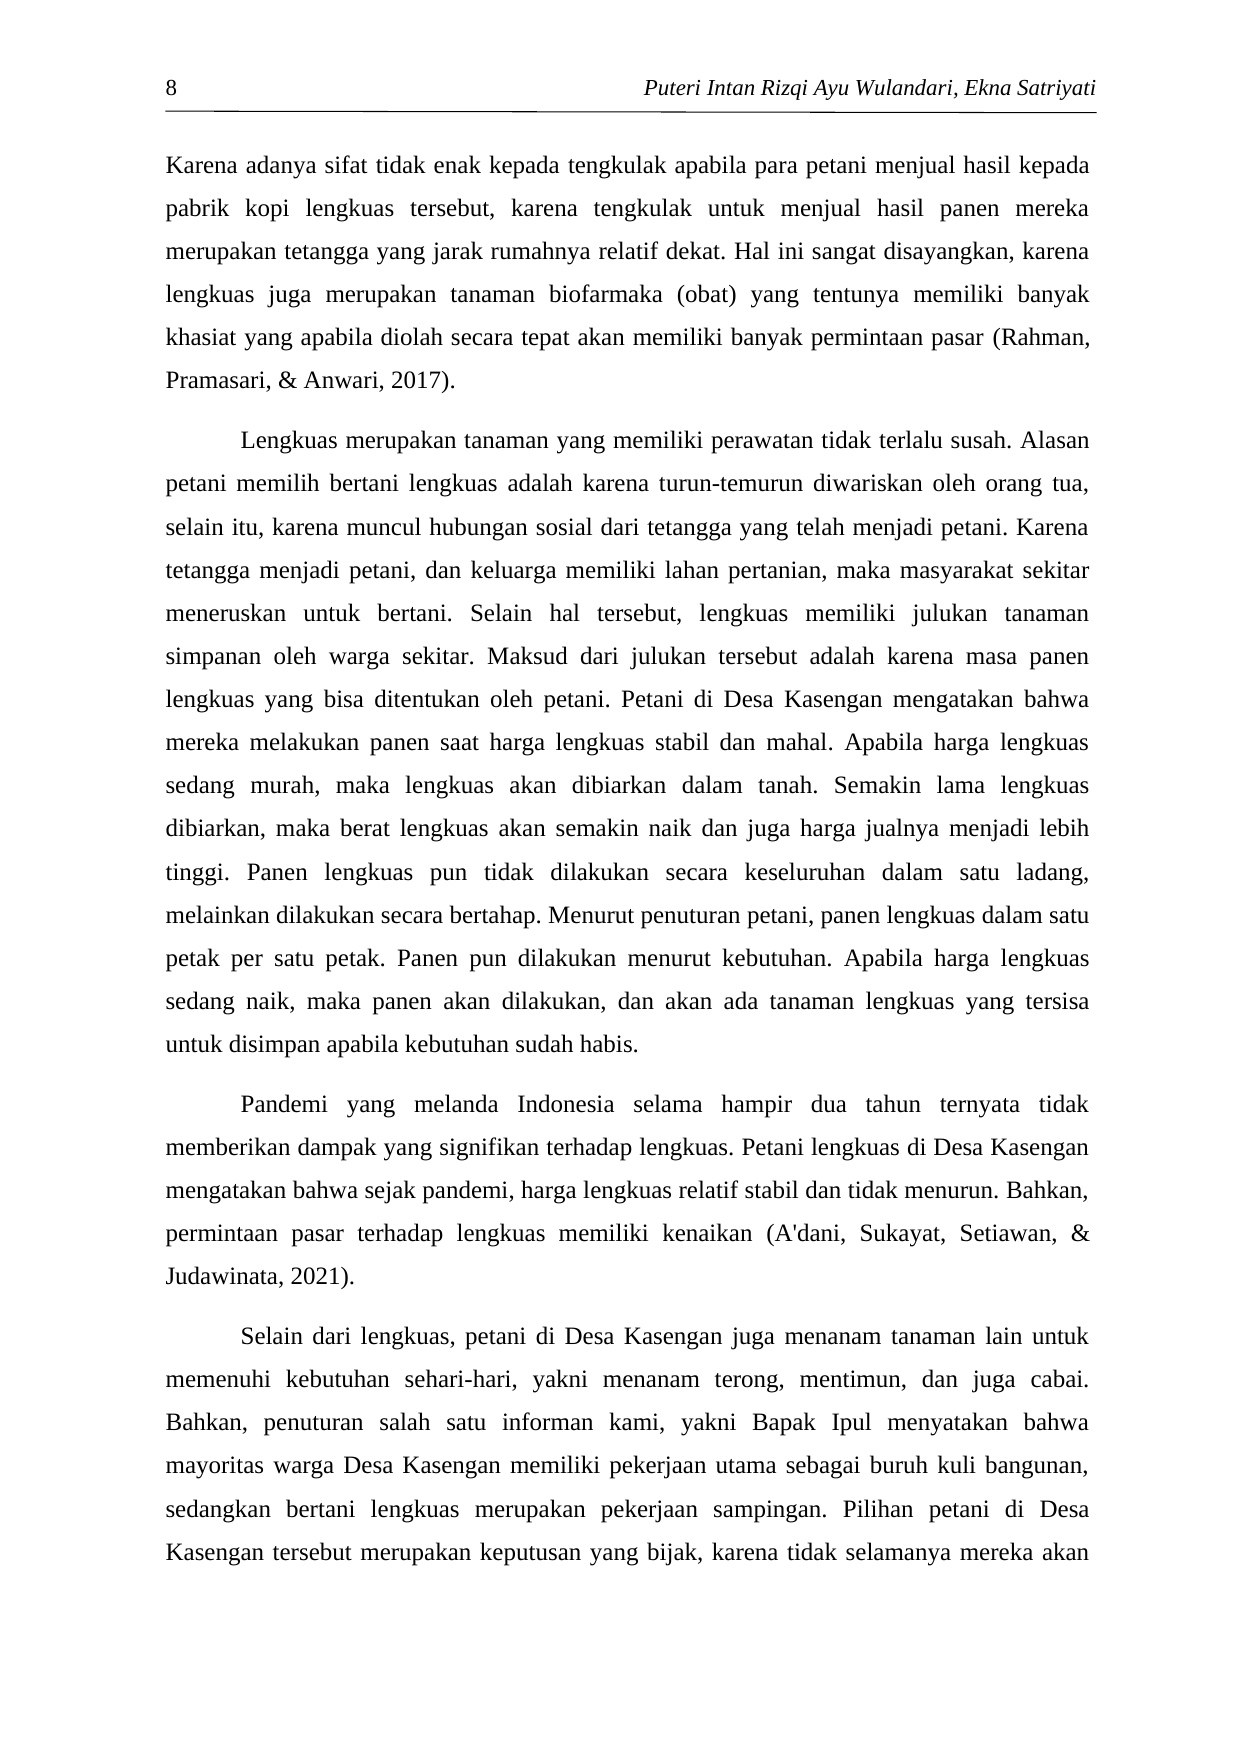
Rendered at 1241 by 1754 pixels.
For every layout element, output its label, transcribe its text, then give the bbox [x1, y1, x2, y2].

text Lengkuas merupakan tanaman yang memiliki perawatan tidak terlalu susah. Alasan petani memilih bertani lengkuas adalah karena turun-temurun diwariskan oleh orang tua, selain itu, karena muncul hubungan sosial dari tetangga yang telah menjadi petani. Karena tetangga menjadi petani, dan keluarga memiliki lahan pertanian, maka masyarakat sekitar meneruskan untuk bertani. Selain hal tersebut, lengkuas memiliki julukan tanaman simpanan oleh warga sekitar. Maksud dari julukan tersebut adalah karena masa panen lengkuas yang bisa ditentukan oleh petani. Petani di Desa Kasengan mengatakan bahwa mereka melakukan panen saat harga lengkuas stabil dan mahal. Apabila harga lengkuas sedang murah, maka lengkuas akan dibiarkan dalam tanah. Semakin lama lengkuas dibiarkan, maka berat lengkuas akan semakin naik dan juga harga jualnya menjadi lebih tinggi. Panen lengkuas pun tidak dilakukan secara keseluruhan dalam satu ladang, melainkan dilakukan secara bertahap. Menurut penuturan petani, panen lengkuas dalam satu petak per satu petak. Panen pun dilakukan menurut kebutuhan. Apabila harga lengkuas sedang naik, maka panen akan dilakukan, dan akan ada tanaman lengkuas yang tersisa untuk disimpan apabila kebutuhan sudah habis. [165, 425, 1090, 1058]
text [165, 150, 1090, 394]
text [165, 1321, 1090, 1566]
text Pandemi yang melanda Indonesia selama hampir dua tahun ternyata tidak memberikan dampak yang signifikan terhadap lengkuas. Petani lengkuas di Desa Kasengan mengatakan bahwa sejak pandemi, harga lengkuas relatif stabil dan tidak menurun. Bahkan, permintaan pasar terhadap lengkuas memiliki kenaikan . [165, 1089, 1090, 1290]
